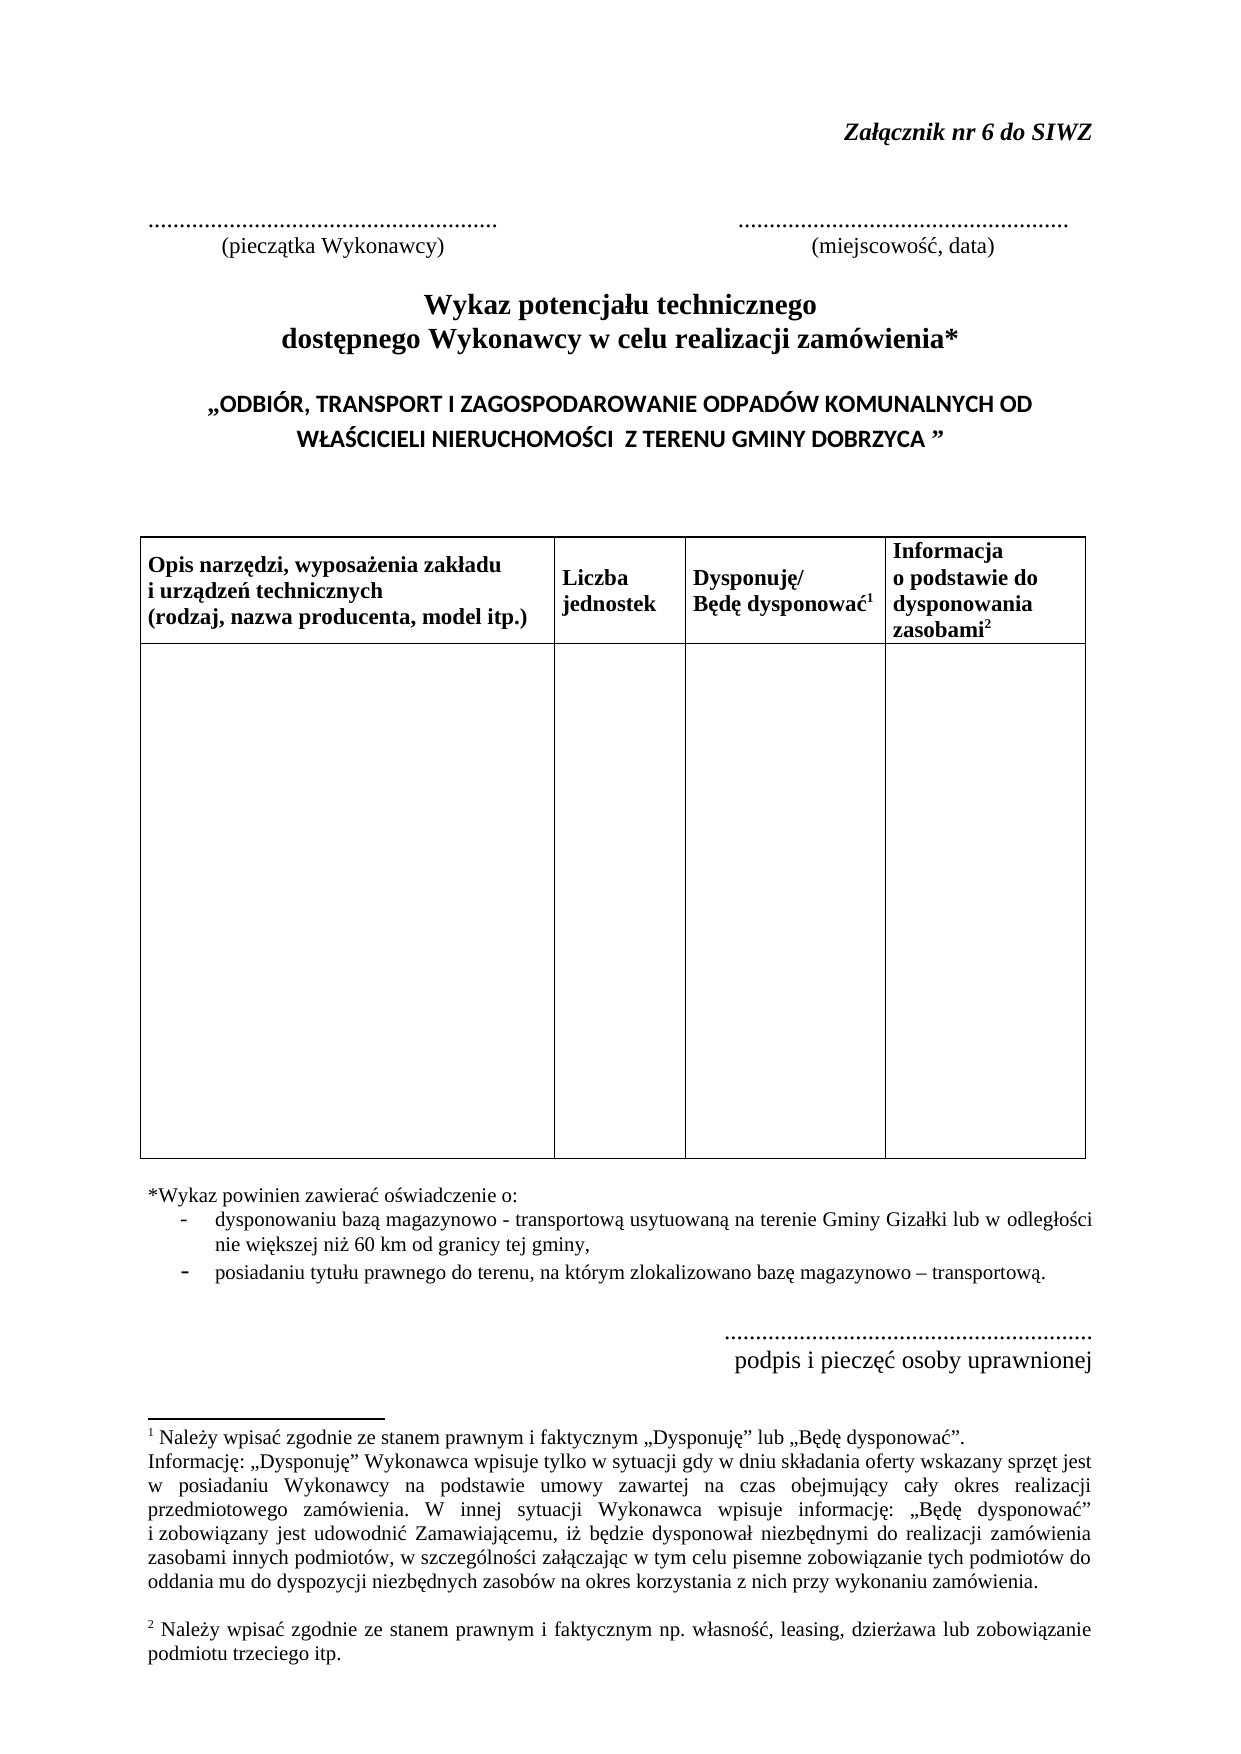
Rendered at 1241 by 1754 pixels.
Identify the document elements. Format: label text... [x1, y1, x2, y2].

table_header Opis narzędzi, wyposażenia zakładu i urządzeń technicznych (rodzaj, nazwa producenta, model itp.) [141, 538, 554, 643]
table_cell [141, 644, 554, 1157]
text „ODBIÓR, TRANSPORT I ZAGOSPODAROWANIE ODPADÓW KOMUNALNYCH OD WŁAŚCICIELI NIERUCHOMOŚCI Z TERENU GMINY DOBRZYCA ” [148, 388, 1092, 454]
text Wykaz potencjału technicznego [148, 287, 1092, 321]
text dostępnego Wykonawcy w celu realizacji zamówienia* [148, 321, 1092, 354]
list dysponowaniu bazą magazynowo - transportową usytuowaną na terenie Gminy Gizałki lub w odległości nie większej niż 60 km od granicy tej gminy, [177, 1207, 1092, 1256]
text *Wykaz powinien zawierać oświadczenie o: [148, 1182, 1092, 1207]
table_cell [886, 644, 1085, 1157]
text podpis i pieczęć osoby uprawnionej [148, 1345, 1092, 1373]
text (pieczątka Wykonawcy) (miejscowość, data) [148, 232, 1092, 259]
table_cell [686, 644, 885, 1157]
text ........................................................ ..................................................... [148, 204, 1092, 232]
list posiadaniu tytułu prawnego do terenu, na którym zlokalizowano bazę magazynowo – transportową. [177, 1256, 1092, 1287]
table_cell [555, 644, 685, 1157]
table_header Liczba jednostek [555, 538, 685, 643]
text Załącznik nr 6 do SIWZ [148, 117, 1092, 146]
table_header Dysponuję/ Będę dysponować [686, 538, 885, 643]
table_header Informacja o podstawie do dysponowania zasobami [886, 538, 1085, 643]
text ........................................................... [148, 1316, 1092, 1345]
